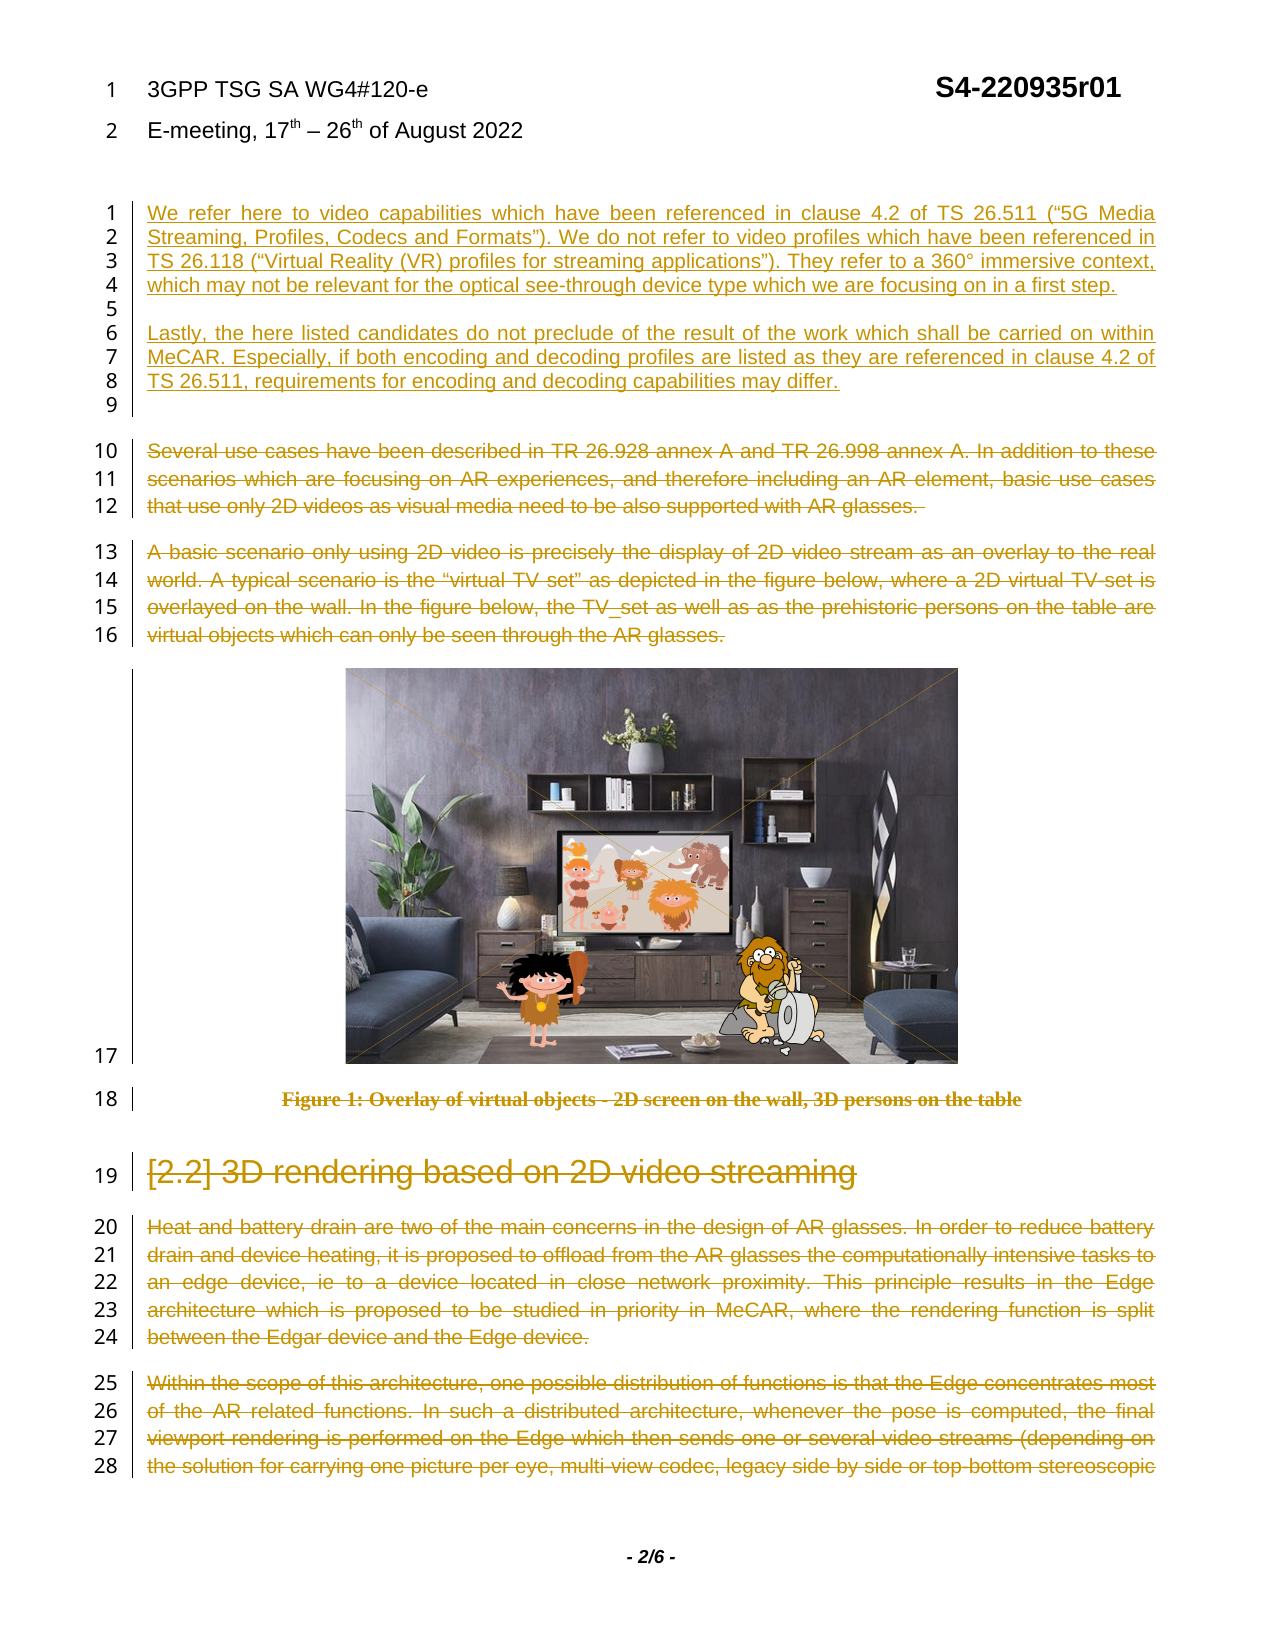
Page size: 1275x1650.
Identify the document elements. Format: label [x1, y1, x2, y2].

picture [653, 670, 958, 1063]
picture [345, 670, 650, 1063]
picture [346, 668, 957, 865]
picture [348, 867, 956, 1064]
